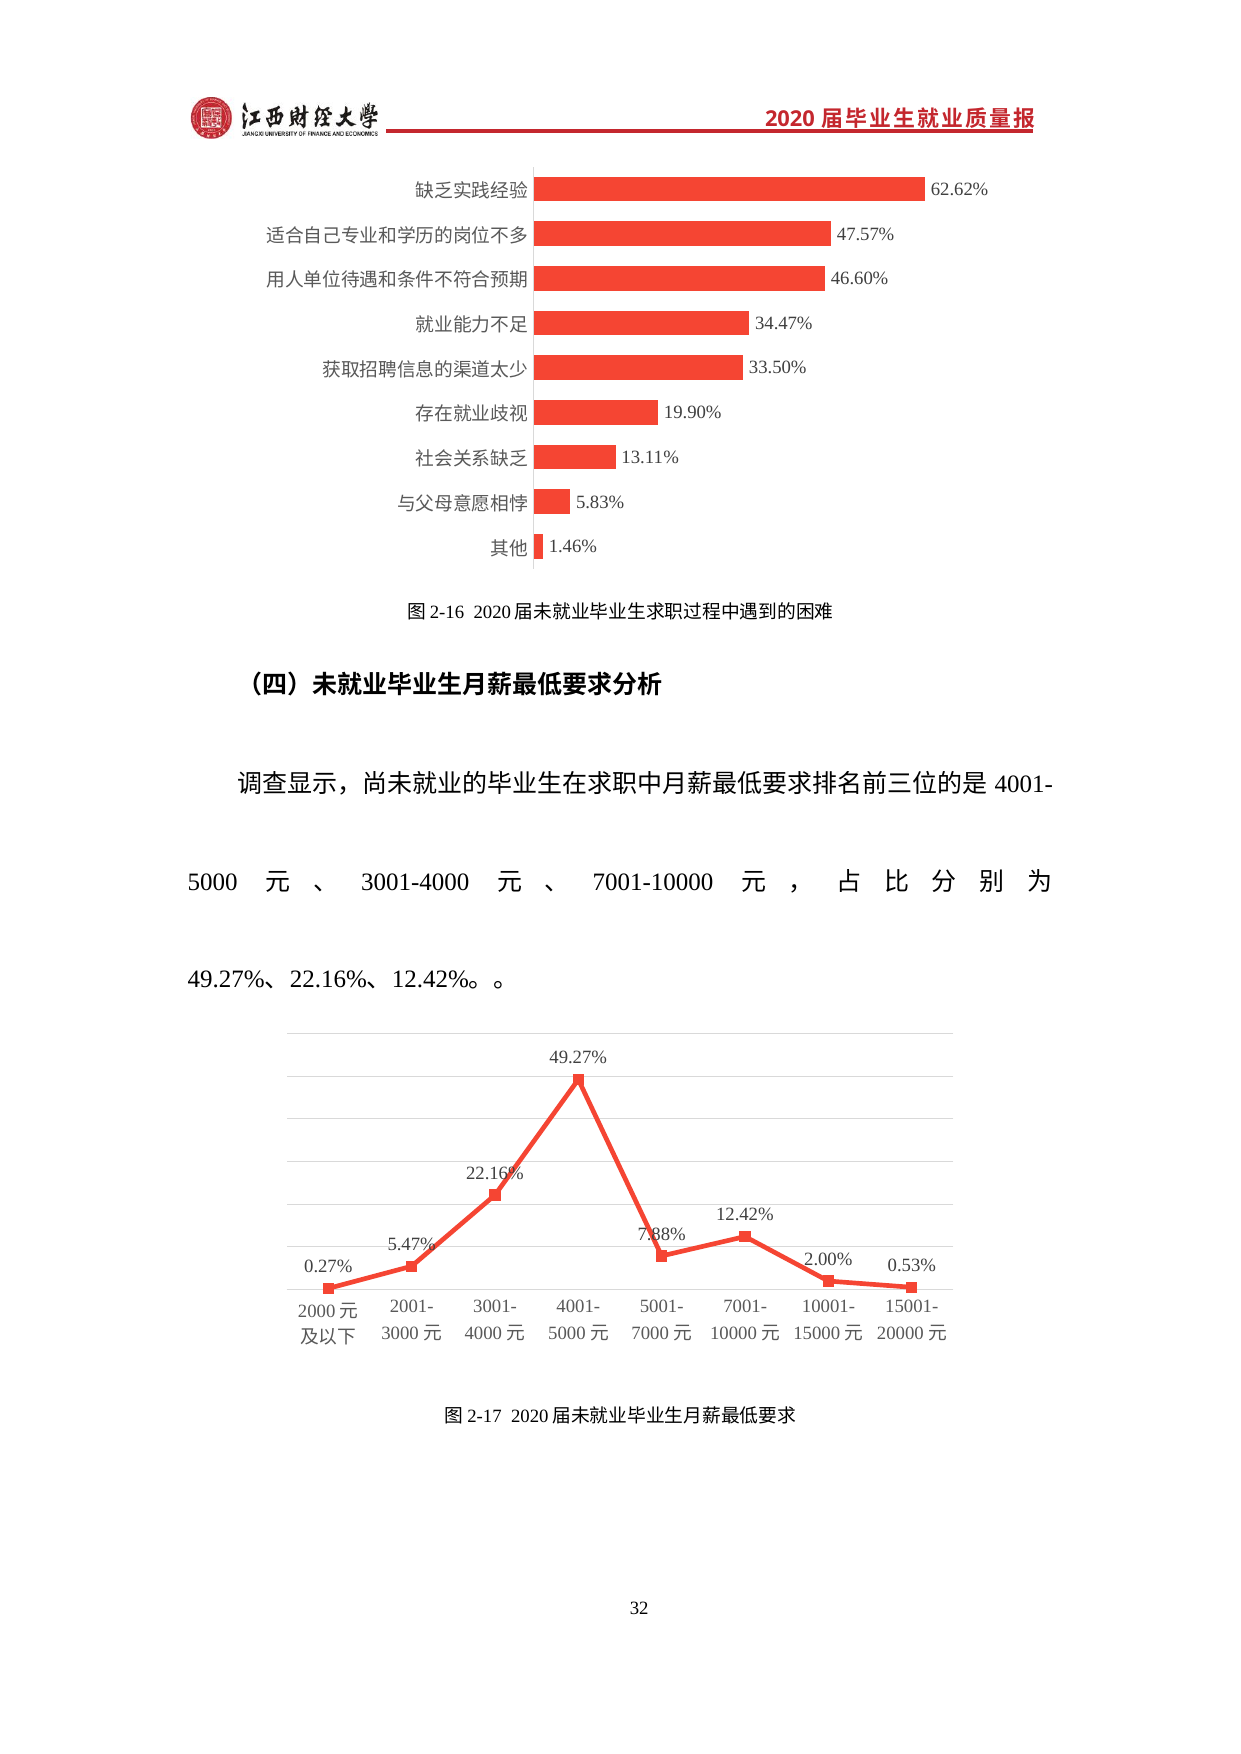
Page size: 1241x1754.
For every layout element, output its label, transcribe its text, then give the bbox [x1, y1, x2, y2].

text 图2-17 2020届未就业毕业生月薪最低要求 [187, 1398, 1053, 1431]
picture [190, 97, 378, 139]
text （四）未就业毕业生月薪最低要求分析 [187, 650, 1053, 715]
text 图2-16 2020届未就业毕业生求职过程中遇到的困难 [187, 594, 1053, 627]
text 调查显示，尚未就业的毕业生在求职中月薪最低要求排名前三位的是4001-5000元、3001-4000元、7001-10000元，占比分别为49.27%、22.16%、12.42%。。 [187, 749, 1053, 1009]
